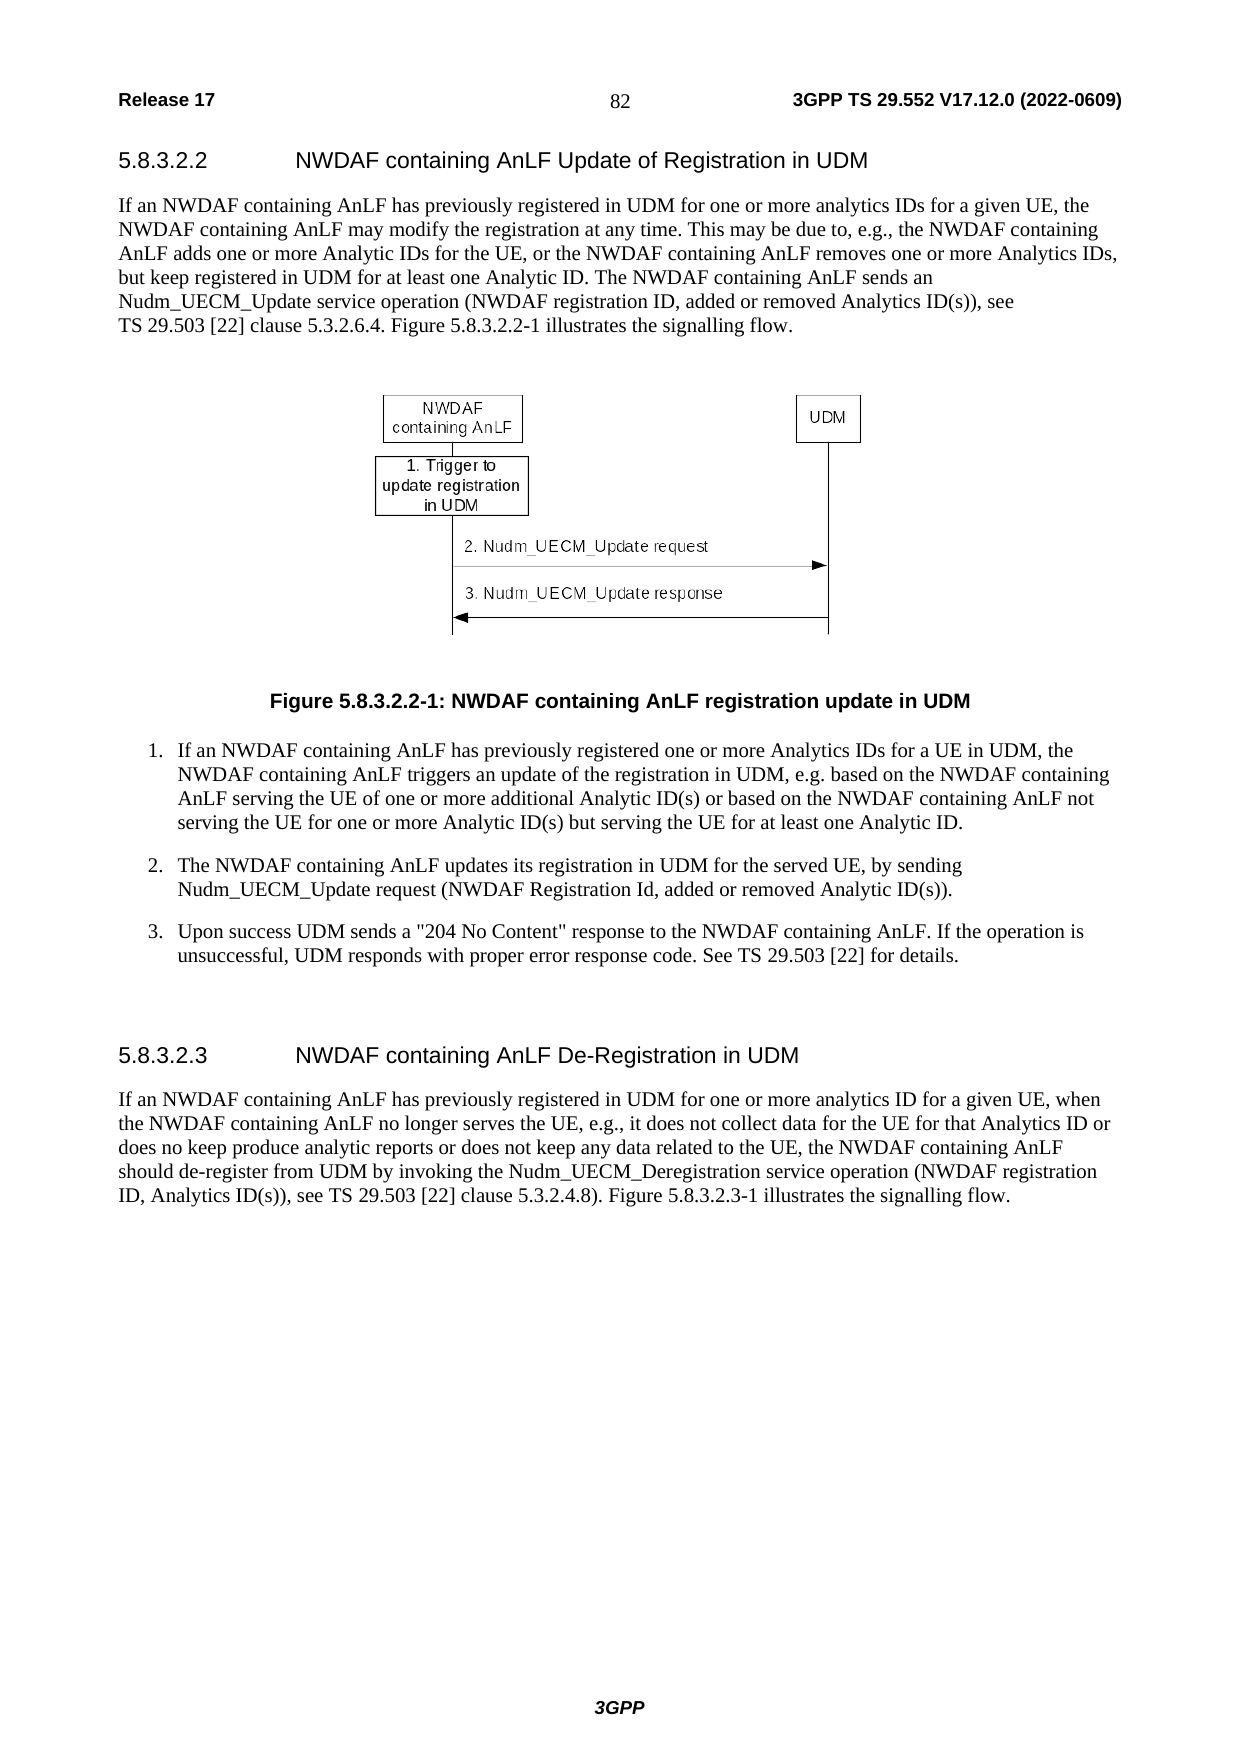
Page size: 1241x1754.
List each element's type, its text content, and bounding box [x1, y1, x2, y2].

text If an NWDAF containing AnLF has previously registered in UDM for one or more analytics IDs for a given UE, the NWDAF containing AnLF may modify the registration at any time. This may be due to, e.g., the NWDAF containing AnLF adds one or more Analytic IDs for the UE, or the NWDAF containing AnLF removes one or more Analytics IDs, but keep registered in UDM for at least one Analytic ID. The NWDAF containing AnLF sends an Nudm_UECM_Update service operation (NWDAF registration ID, added or removed Analytics ID(s)), see TS 29.503 [22] clause 5.3.2.6.4. Figure 5.8.3.2.2-1 illustrates the signalling flow. [118, 193, 1122, 337]
subtitle 5.8.3.2.3 NWDAF containing AnLF De-Registration in UDM [118, 1042, 1122, 1068]
text 3. Upon success UDM sends a "204 No Content" response to the NWDAF containing AnLF. If the operation is unsuccessful, UDM responds with proper error response code. See TS 29.503 [22] for details. [148, 919, 1122, 967]
text 2. The NWDAF containing AnLF updates its registration in UDM for the served UE, by sending Nudm_UECM_Update request (NWDAF Registration Id, added or removed Analytic ID(s)). [148, 852, 1122, 901]
text If an NWDAF containing AnLF has previously registered in UDM for one or more analytics ID for a given UE, when the NWDAF containing AnLF no longer serves the UE, e.g., it does not collect data for the UE for that Analytics ID or does no keep produce analytic reports or does not keep any data related to the UE, the NWDAF containing AnLF should de-register from UDM by invoking the Nudm_UECM_Deregistration service operation (NWDAF registration ID, Analytics ID(s)), see TS 29.503 [22] clause 5.3.2.4.8). Figure 5.8.3.2.3-1 illustrates the signalling flow. [118, 1087, 1122, 1207]
text 1. If an NWDAF containing AnLF has previously registered one or more Analytics IDs for a UE in UDM, the NWDAF containing AnLF triggers an update of the registration in UDM, e.g. based on the NWDAF containing AnLF serving the UE of one or more additional Analytic ID(s) or based on the NWDAF containing AnLF not serving the UE for one or more Analytic ID(s) but serving the UE for at least one Analytic ID. [148, 737, 1122, 834]
subtitle 5.8.3.2.2 NWDAF containing AnLF Update of Registration in UDM [118, 147, 1122, 174]
text Figure 5.8.3.2.2-1: NWDAF containing AnLF registration update in UDM [118, 688, 1122, 712]
